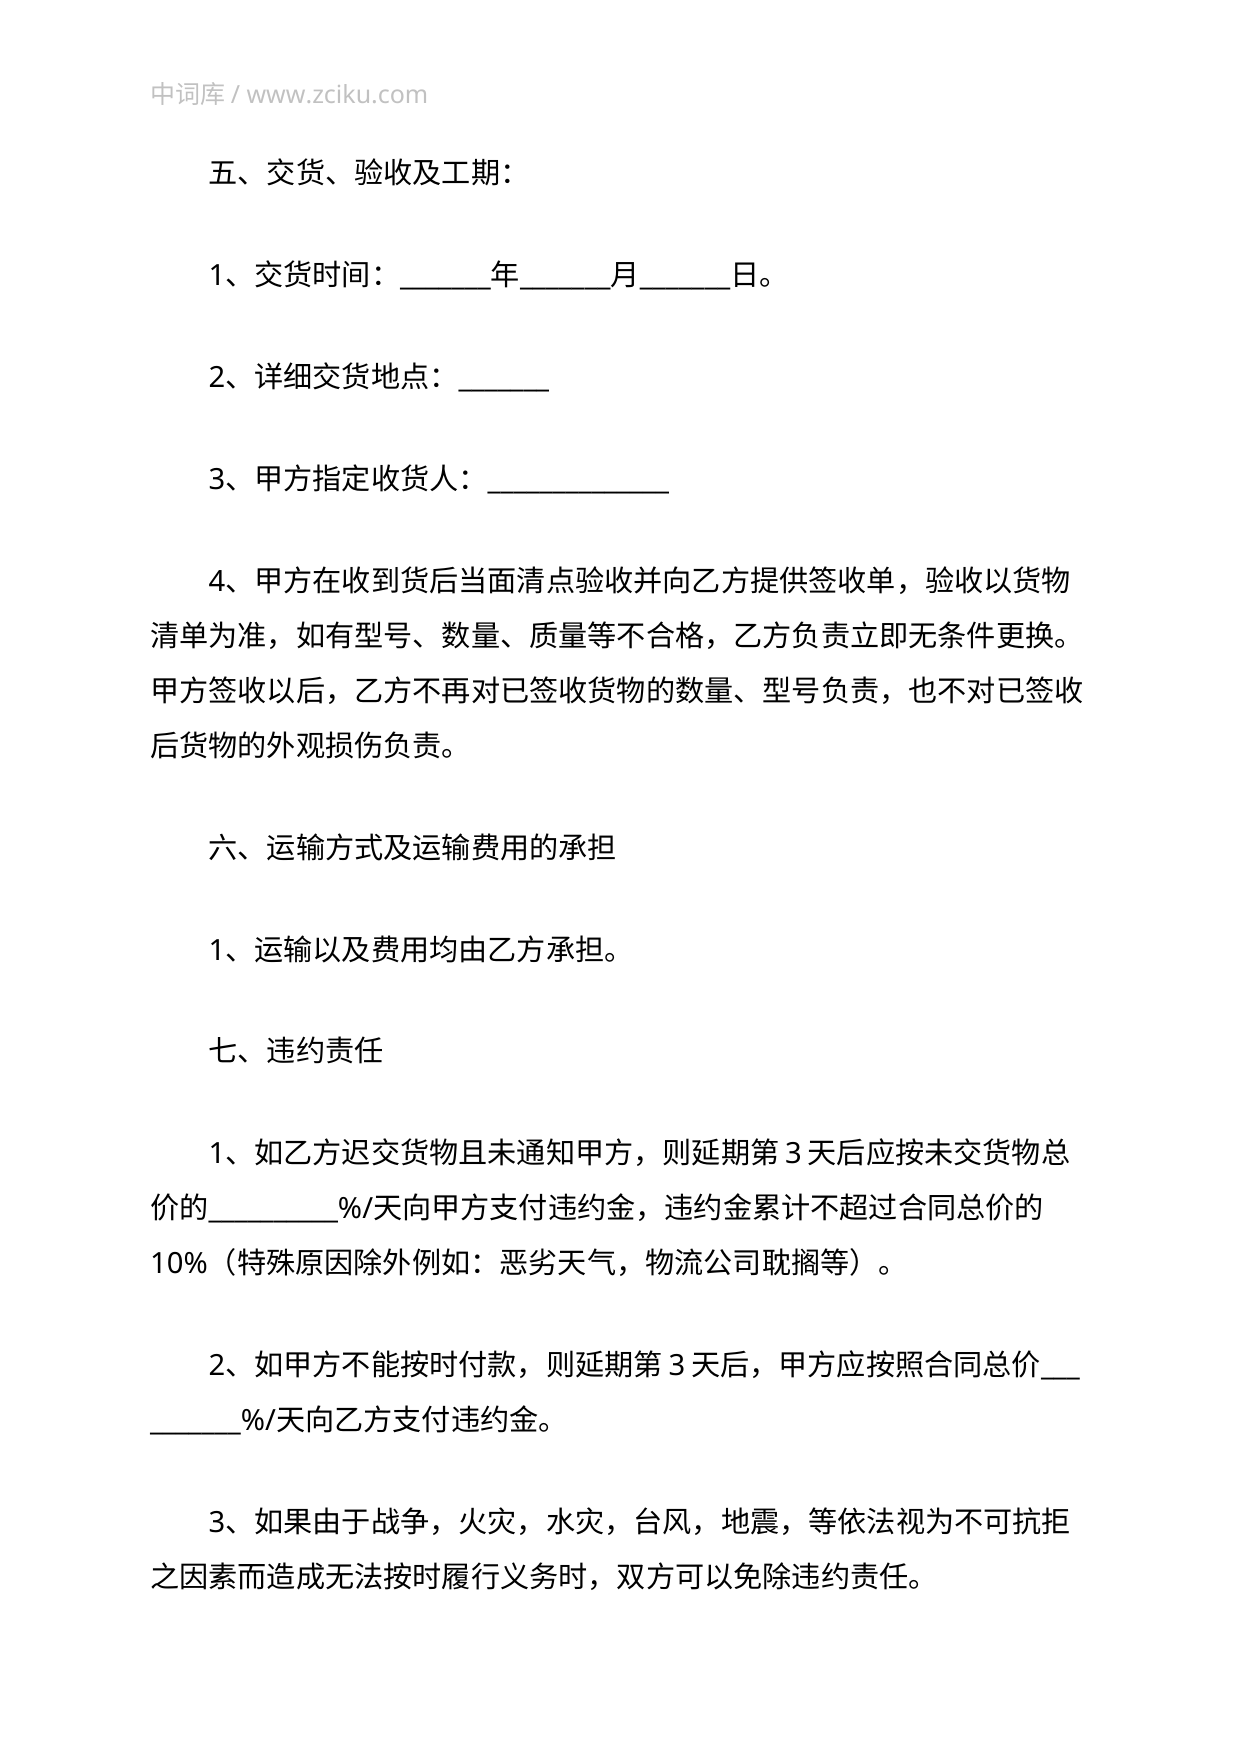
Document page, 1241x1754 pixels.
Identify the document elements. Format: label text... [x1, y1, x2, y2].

text 2、如甲方不能按时付款，则延期第3天后，甲方应按照合同总价__________%/天向乙方支付违约金。 [150, 1342, 1090, 1439]
text 3、甲方指定收货人：______________ [150, 456, 1090, 498]
text 1、交货时间：_______年_______月_______日。 [150, 252, 1090, 294]
text 1、如乙方迟交货物且未通知甲方，则延期第3天后应按未交货物总价的__________%/天向甲方支付违约金，违约金累计不超过合同总价的10%（特殊原因除外例如：恶劣天气，物流公司耽搁等）。 [150, 1130, 1090, 1282]
text 七、违约责任 [150, 1028, 1090, 1070]
text 五、交货、验收及工期： [150, 150, 1090, 192]
text 1、运输以及费用均由乙方承担。 [150, 926, 1090, 968]
text 4、甲方在收到货后当面清点验收并向乙方提供签收单，验收以货物清单为准，如有型号、数量、质量等不合格，乙方负责立即无条件更换。甲方签收以后，乙方不再对已签收货物的数量、型号负责，也不对已签收后货物的外观损伤负责。 [150, 558, 1090, 765]
text 六、运输方式及运输费用的承担 [150, 824, 1090, 867]
text 3、如果由于战争，火灾，水灾，台风，地震，等依法视为不可抗拒之因素而造成无法按时履行义务时，双方可以免除违约责任。 [150, 1499, 1090, 1596]
text 2、详细交货地点：_______ [150, 354, 1090, 396]
